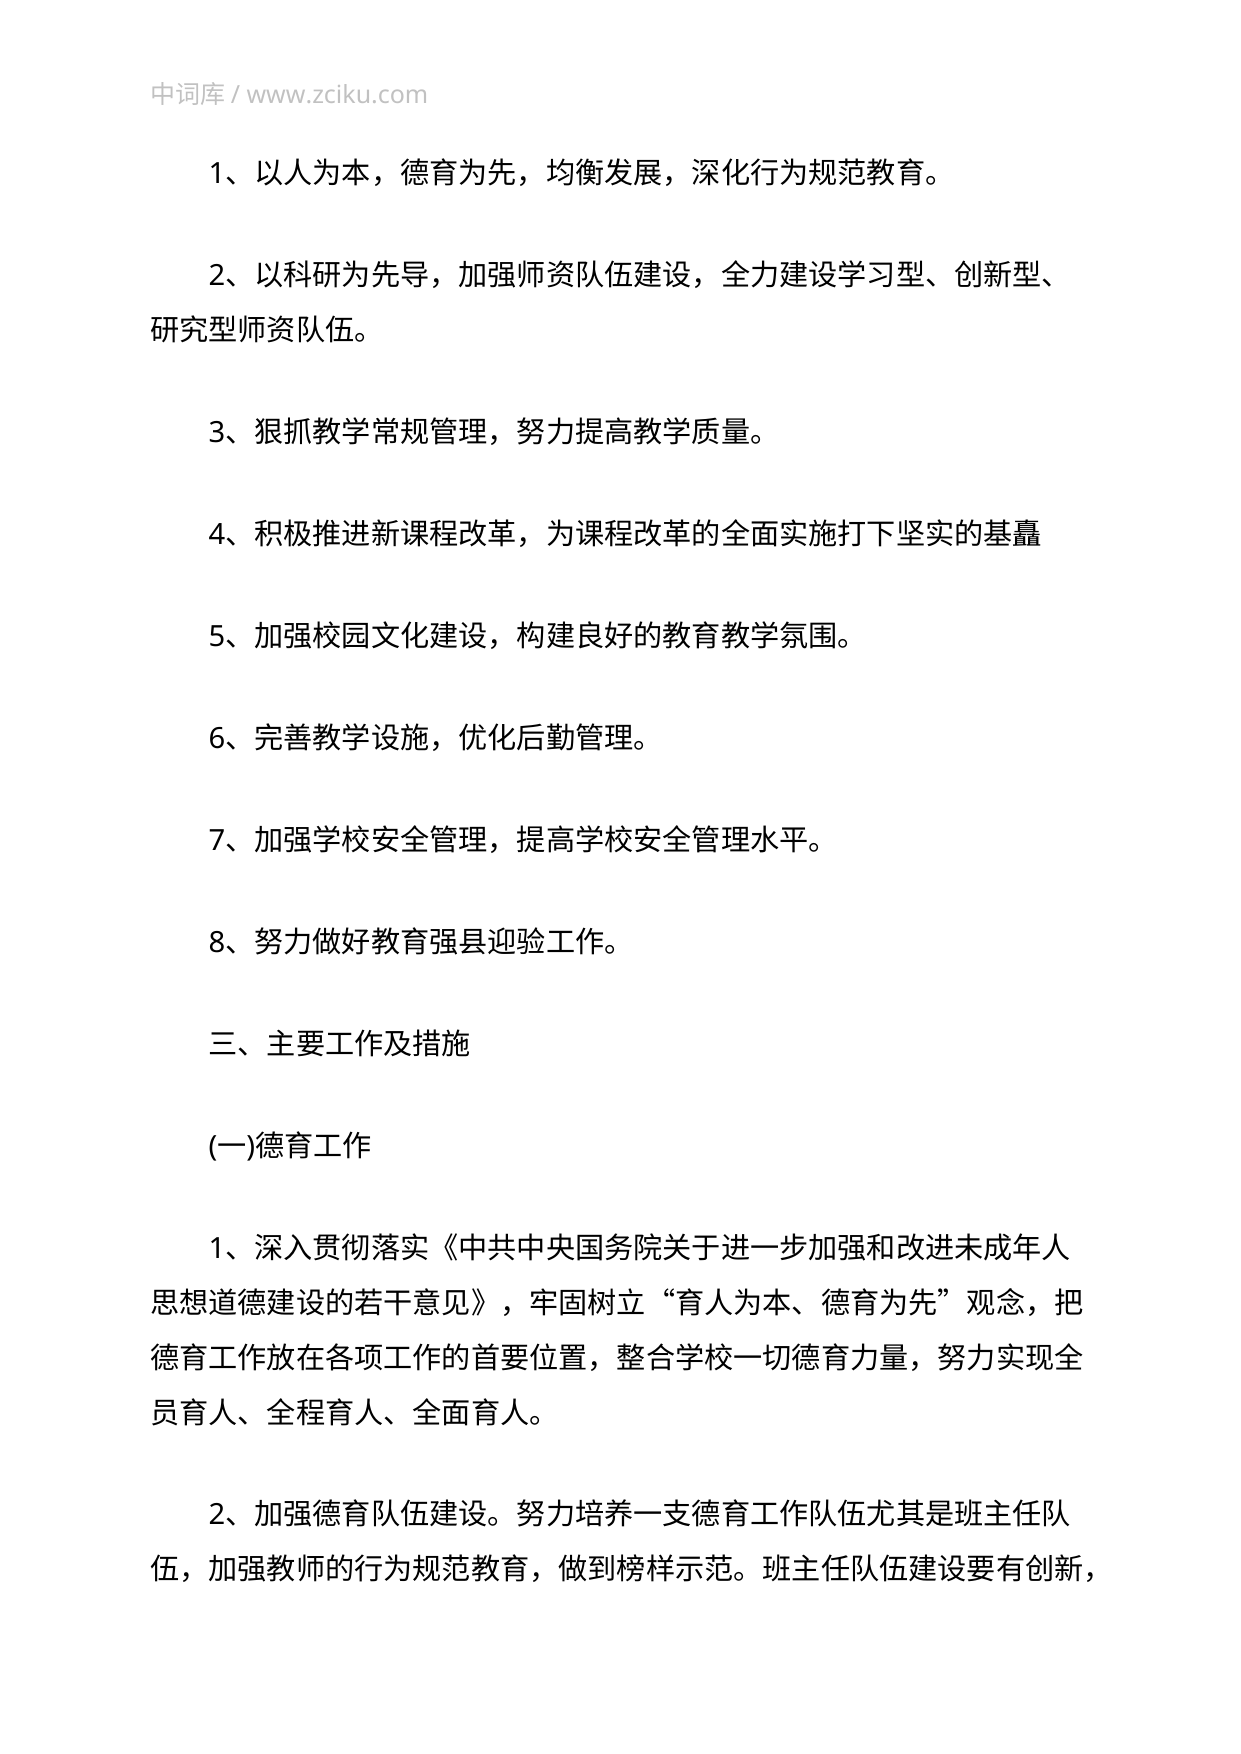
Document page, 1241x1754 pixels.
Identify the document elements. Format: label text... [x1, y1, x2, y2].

text 8、努力做好教育强县迎验工作。 [150, 919, 1090, 961]
text 1、深入贯彻落实《中共中央国务院关于进一步加强和改进未成年人思想道德建设的若干意见》，牢固树立“育人为本、德育为先”观念，把德育工作放在各项工作的首要位置，整合学校一切德育力量，努力实现全员育人、全程育人、全面育人。 [150, 1224, 1090, 1431]
text 7、加强学校安全管理，提高学校安全管理水平。 [150, 817, 1090, 859]
text 5、加强校园文化建设，构建良好的教育教学氛围。 [150, 613, 1090, 655]
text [150, 1491, 1090, 1588]
text 2、以科研为先导，加强师资队伍建设，全力建设学习型、创新型、研究型师资队伍。 [150, 252, 1090, 349]
text 3、狠抓教学常规管理，努力提高教学质量。 [150, 409, 1090, 451]
text 1、以人为本，德育为先，均衡发展，深化行为规范教育。 [150, 150, 1090, 192]
text 三、主要工作及措施 [150, 1021, 1090, 1063]
text 6、完善教学设施，优化后勤管理。 [150, 715, 1090, 757]
text (一)德育工作 [150, 1122, 1090, 1165]
text 4、积极推进新课程改革，为课程改革的全面实施打下坚实的基矗 [150, 511, 1090, 553]
